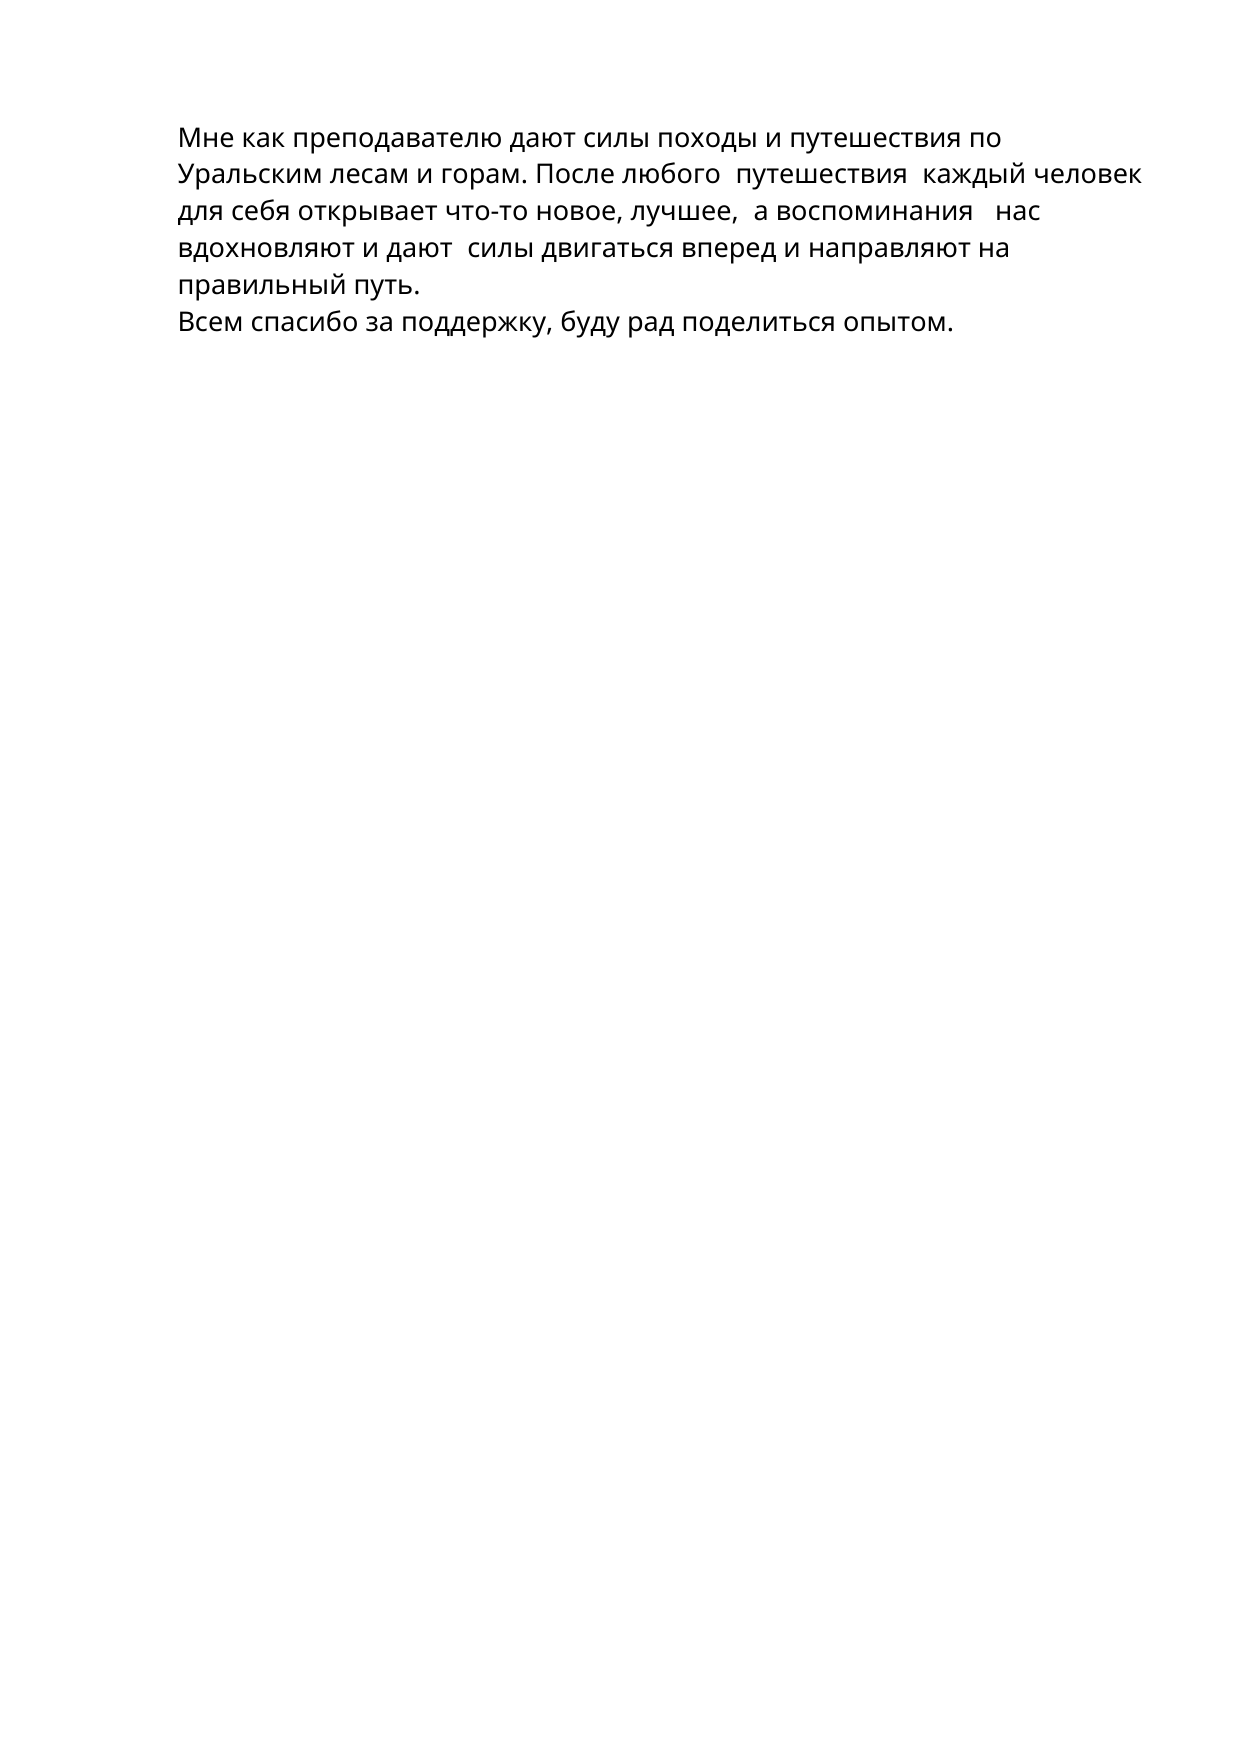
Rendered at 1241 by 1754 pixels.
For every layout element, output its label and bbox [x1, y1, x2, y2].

text [177, 118, 1152, 339]
